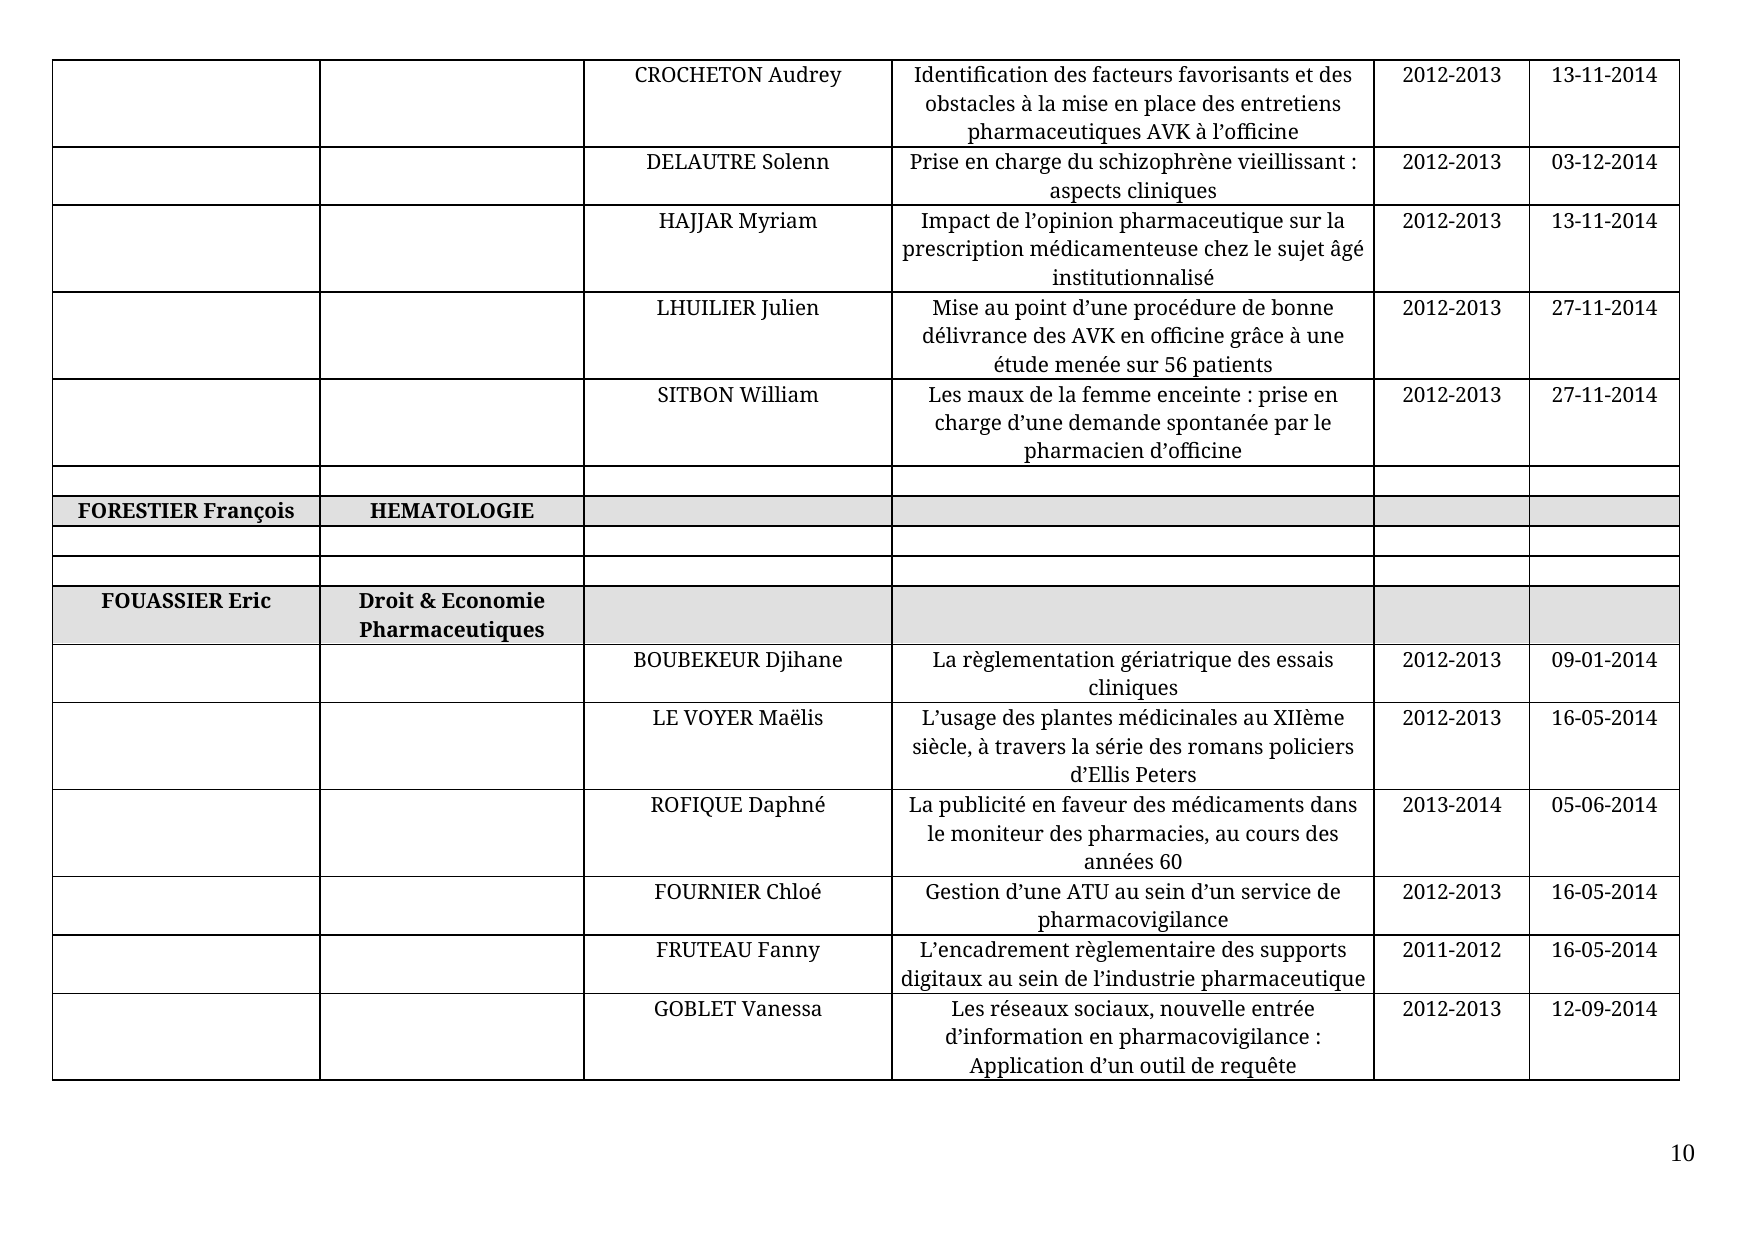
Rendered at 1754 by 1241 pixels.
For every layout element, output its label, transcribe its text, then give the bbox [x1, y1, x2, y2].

table_cell [1375, 557, 1529, 585]
table_cell 2011-2012 [1375, 936, 1529, 992]
table_cell [53, 206, 319, 291]
table_cell CROCHETON Audrey [585, 61, 891, 146]
table_cell [1375, 527, 1529, 555]
table_cell L’usage des plantes médicinales au XIIème siècle, à travers la série des romans policiers d’Ellis Peters [893, 703, 1373, 789]
table_cell [53, 148, 319, 204]
table_cell 16-05-2014 [1530, 936, 1679, 992]
table_cell [1530, 497, 1679, 525]
table_cell [53, 790, 319, 876]
table_cell [321, 877, 583, 934]
table_cell 03-12-2014 [1530, 148, 1679, 204]
table_cell [1530, 467, 1679, 495]
table_cell [1375, 497, 1529, 525]
table_cell FOUASSIER Eric [53, 587, 319, 643]
table_cell LE VOYER Maëlis [585, 703, 891, 789]
table_cell ROFIQUE Daphné [585, 790, 891, 876]
table_cell [321, 61, 583, 146]
table_cell Impact de l’opinion pharmaceutique sur la prescription médicamenteuse chez le sujet âgé institutionnalisé [893, 206, 1373, 291]
table_cell L’encadrement règlementaire des supports digitaux au sein de l’industrie pharmaceutique [893, 936, 1373, 992]
table_cell [321, 206, 583, 291]
table_cell 2013-2014 [1375, 790, 1529, 876]
table_cell 05-06-2014 [1530, 790, 1679, 876]
table_cell [585, 587, 891, 643]
table_cell 2012-2013 [1375, 877, 1529, 934]
table_cell 13-11-2014 [1530, 61, 1679, 146]
table_cell 12-09-2014 [1530, 994, 1679, 1079]
table_cell [893, 467, 1373, 495]
table_cell [53, 527, 319, 555]
table_cell [53, 61, 319, 146]
table_cell HEMATOLOGIE [321, 497, 583, 525]
table_cell [53, 877, 319, 934]
table_cell [321, 148, 583, 204]
table_cell [321, 703, 583, 789]
table_cell FORESTIER François [53, 497, 319, 525]
table_cell [321, 467, 583, 495]
table_cell [53, 994, 319, 1079]
table_cell [53, 936, 319, 992]
table_cell Prise en charge du schizophrène vieillissant : aspects cliniques [893, 148, 1373, 204]
table_cell 09-01-2014 [1530, 645, 1679, 702]
table_cell 2012-2013 [1375, 994, 1529, 1079]
table_cell Gestion d’une ATU au sein d’un service de pharmacovigilance [893, 877, 1373, 934]
table_cell 2012-2013 [1375, 380, 1529, 465]
table_cell [585, 527, 891, 555]
table_cell [321, 994, 583, 1079]
table_cell 27-11-2014 [1530, 380, 1679, 465]
table_cell [53, 380, 319, 465]
table_cell 16-05-2014 [1530, 877, 1679, 934]
table_cell DELAUTRE Solenn [585, 148, 891, 204]
table_cell [893, 527, 1373, 555]
table_cell [1530, 557, 1679, 585]
table_cell 13-11-2014 [1530, 206, 1679, 291]
table_cell [585, 497, 891, 525]
table_cell [321, 557, 583, 585]
table_cell Les maux de la femme enceinte : prise en charge d’une demande spontanée par le pharmacien d’officine [893, 380, 1373, 465]
table_cell [321, 790, 583, 876]
table_cell [53, 467, 319, 495]
table_cell [1375, 587, 1529, 643]
table_cell LHUILIER Julien [585, 293, 891, 378]
table_cell FOURNIER Chloé [585, 877, 891, 934]
table_cell [321, 645, 583, 702]
table_cell [53, 645, 319, 702]
table_cell [53, 703, 319, 789]
table_cell [321, 293, 583, 378]
table_cell SITBON William [585, 380, 891, 465]
table_cell [53, 293, 319, 378]
table_cell [53, 557, 319, 585]
table_cell 2012-2013 [1375, 645, 1529, 702]
table_cell La publicité en faveur des médicaments dans le moniteur des pharmacies, au cours des années 60 [893, 790, 1373, 876]
table_cell 16-05-2014 [1530, 703, 1679, 789]
table_cell GOBLET Vanessa [585, 994, 891, 1079]
table_cell Les réseaux sociaux, nouvelle entrée d’information en pharmacovigilance : Application d’un outil de requête [893, 994, 1373, 1079]
table_cell 2012-2013 [1375, 206, 1529, 291]
table_cell [321, 380, 583, 465]
table_cell 2012-2013 [1375, 293, 1529, 378]
table_cell [321, 527, 583, 555]
table_cell [893, 587, 1373, 643]
table_cell 2012-2013 [1375, 703, 1529, 789]
table_cell [1375, 467, 1529, 495]
table_cell [1530, 527, 1679, 555]
table_cell [1530, 587, 1679, 643]
table_cell BOUBEKEUR Djihane [585, 645, 891, 702]
table_cell Identification des facteurs favorisants et des obstacles à la mise en place des entretiens pharmaceutiques AVK à l’officine [893, 61, 1373, 146]
table_cell FRUTEAU Fanny [585, 936, 891, 992]
table_cell [893, 557, 1373, 585]
table_cell Mise au point d’une procédure de bonne délivrance des AVK en officine grâce à une étude menée sur 56 patients [893, 293, 1373, 378]
table_cell HAJJAR Myriam [585, 206, 891, 291]
table_cell 2012-2013 [1375, 61, 1529, 146]
table_cell [585, 557, 891, 585]
table_cell [321, 936, 583, 992]
table_cell [893, 497, 1373, 525]
table_cell [585, 467, 891, 495]
table_cell Droit & Economie Pharmaceutiques [321, 587, 583, 643]
table_cell 2012-2013 [1375, 148, 1529, 204]
table_cell La règlementation gériatrique des essais cliniques [893, 645, 1373, 702]
table_cell 27-11-2014 [1530, 293, 1679, 378]
